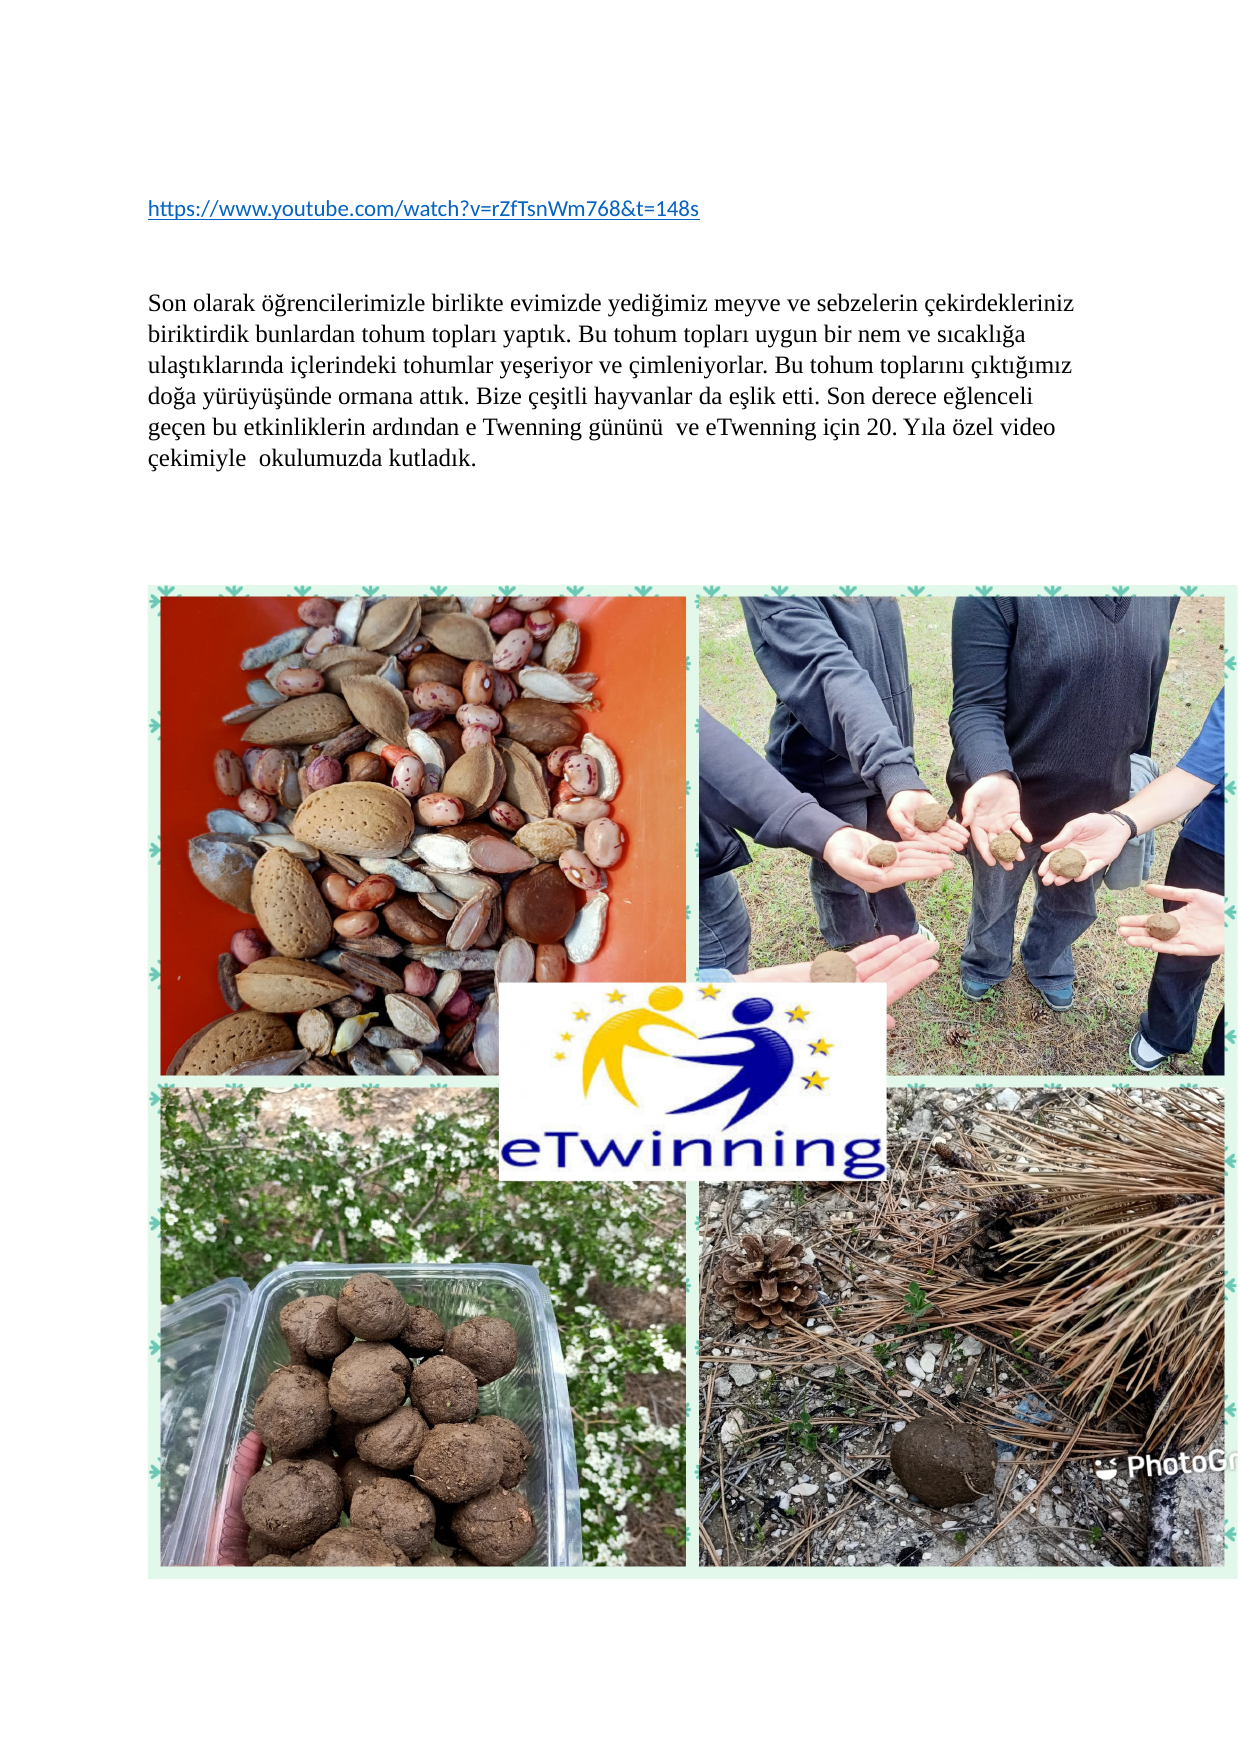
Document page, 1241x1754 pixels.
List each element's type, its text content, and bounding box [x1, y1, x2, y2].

text Son olarak öğrencilerimizle birlikte evimizde yediğimiz meyve ve sebzelerin çekirdekleriniz biriktirdik bunlardan tohum topları yaptık. Bu tohum topları uygun bir nem ve sıcaklığa ulaştıklarında içlerindeki tohumlar yeşeriyor ve çimleniyorlar. Bu tohum toplarını çıktığımız doğa yürüyüşünde ormana attık. Bize çeşitli hayvanlar da eşlik etti. Son derece eğlenceli geçen bu etkinliklerin ardından e Twenning gününü ve eTwenning için 20. Yıla özel video çekimiyle okulumuzda kutladık. [148, 288, 1093, 472]
picture [147, 585, 1238, 1579]
text https://www.youtube.com/watch?v=rZfTsnWm768&t=148s [148, 194, 1093, 222]
